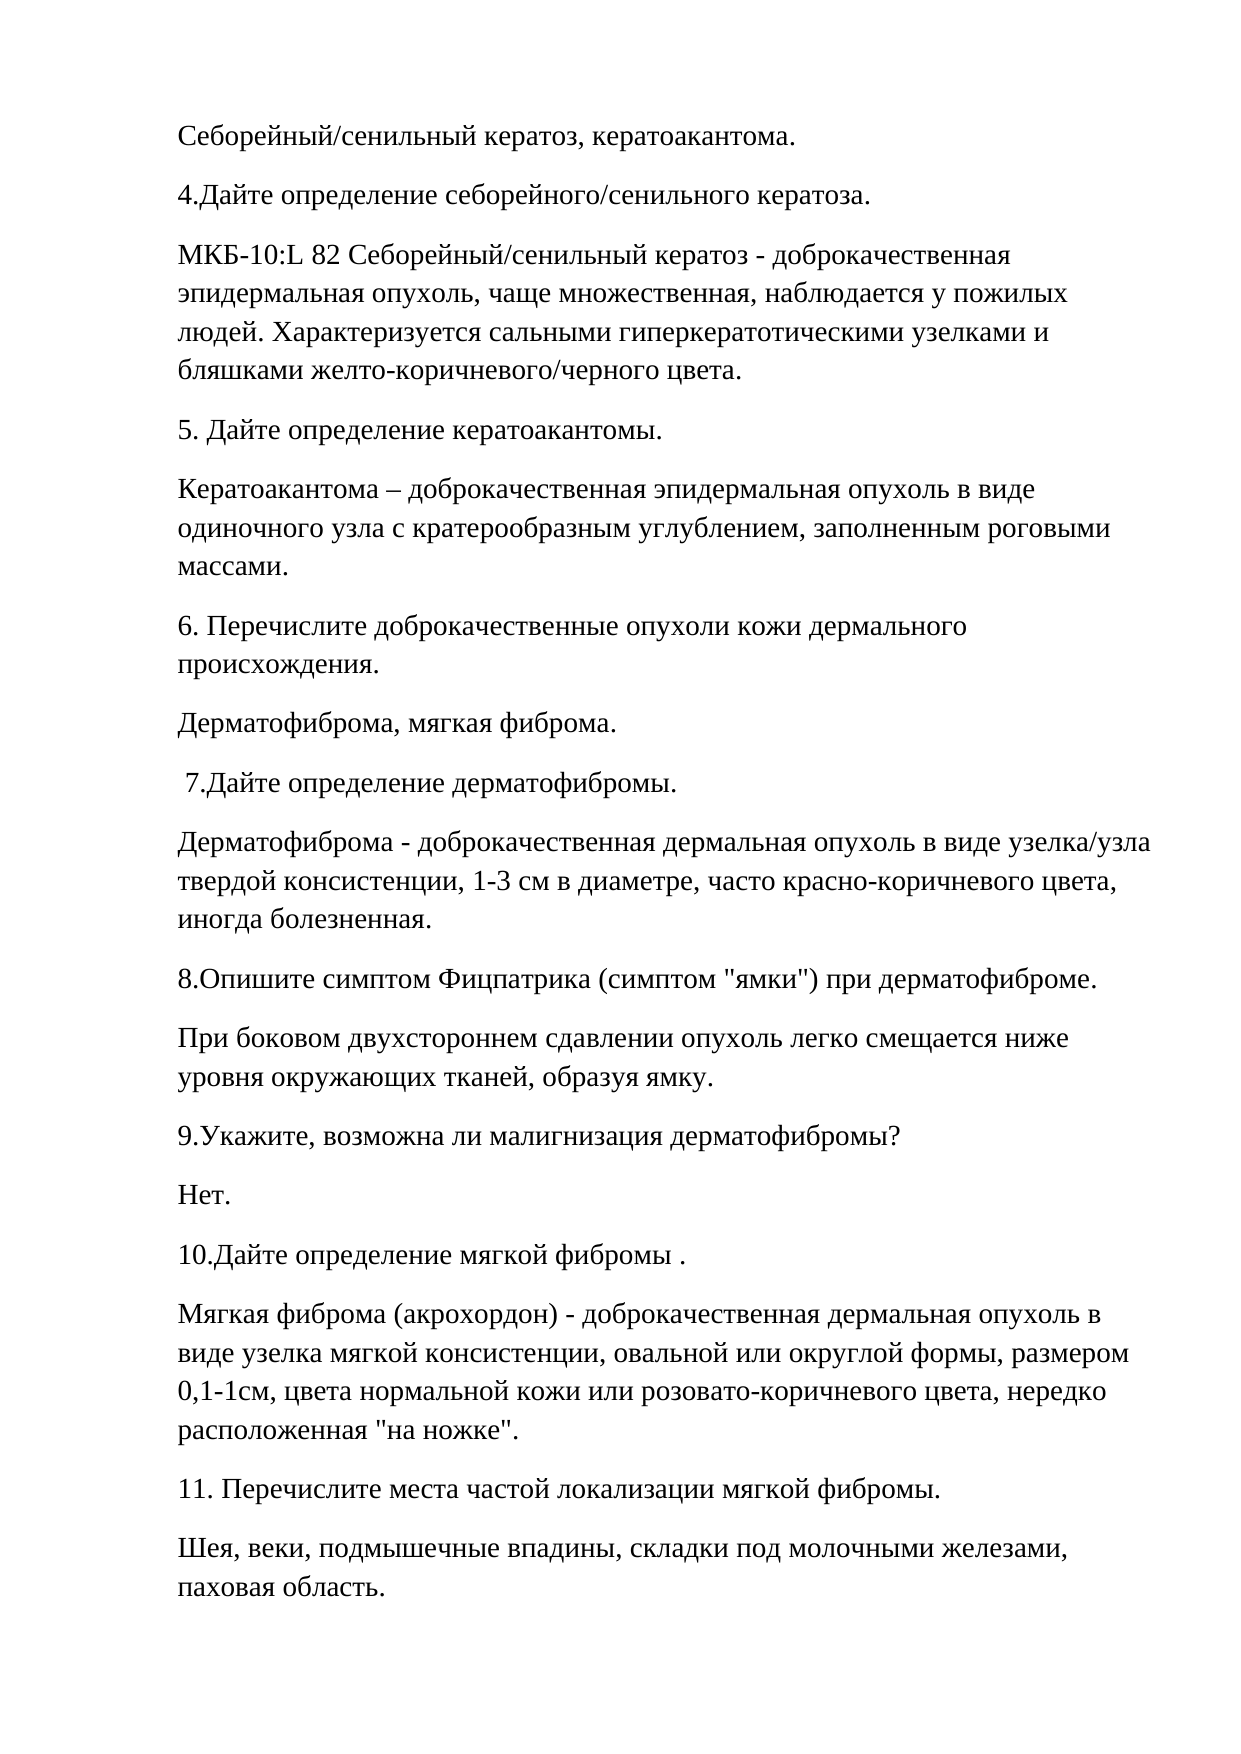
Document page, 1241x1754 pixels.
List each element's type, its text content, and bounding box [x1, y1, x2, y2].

text 8.Опишите симптом Фицпатрика (симптом "ямки") при дерматофиброме. [177, 961, 1152, 994]
text 11. Перечислите места частой локализации мягкой фибромы. [177, 1471, 1152, 1505]
text 6. Перечислите доброкачественные опухоли кожи дермального происхождения. [177, 608, 1152, 680]
text Дерматофиброма, мягкая фиброма. [177, 706, 1152, 739]
text 5. Дайте определение кератоакантомы. [177, 412, 1152, 445]
text 7.Дайте определение дерматофибромы. [177, 765, 1152, 798]
text МКБ-10:L 82 Себорейный/сенильный кератоз - доброкачественная эпидермальная опухоль, чаще множественная, наблюдается у пожилых людей. Характеризуется сальными гиперкератотическими узелками и бляшками желто-коричневого/черного цвета. [177, 237, 1152, 386]
text 10.Дайте определение мягкой фибромы . [177, 1237, 1152, 1270]
text При боковом двухстороннем сдавлении опухоль легко смещается ниже уровня окружающих тканей, образуя ямку. [177, 1020, 1152, 1092]
text Дерматофиброма - доброкачественная дермальная опухоль в виде узелка/узла твердой консистенции, 1-3 см в диаметре, часто красно-коричневого цвета, иногда болезненная. [177, 824, 1152, 935]
text 4.Дайте определение себорейного/сенильного кератоза. [177, 177, 1152, 211]
text Нет. [177, 1177, 1152, 1211]
text Себорейный/сенильный кератоз, кератоакантома. [177, 118, 1152, 152]
text 9.Укажите, возможна ли малигнизация дерматофибромы? [177, 1118, 1152, 1152]
text Кератоакантома – доброкачественная эпидермальная опухоль в виде одиночного узла с кратерообразным углублением, заполненным роговыми массами. [177, 471, 1152, 582]
text Мягкая фиброма (акрохордон) - доброкачественная дермальная опухоль в виде узелка мягкой консистенции, овальной или округлой формы, размером 0,1-1см, цвета нормальной кожи или розовато-коричневого цвета, нередко расположенная "на ножке". [177, 1296, 1152, 1445]
text Шея, веки, подмышечные впадины, складки под молочными железами, паховая область. [177, 1531, 1152, 1603]
